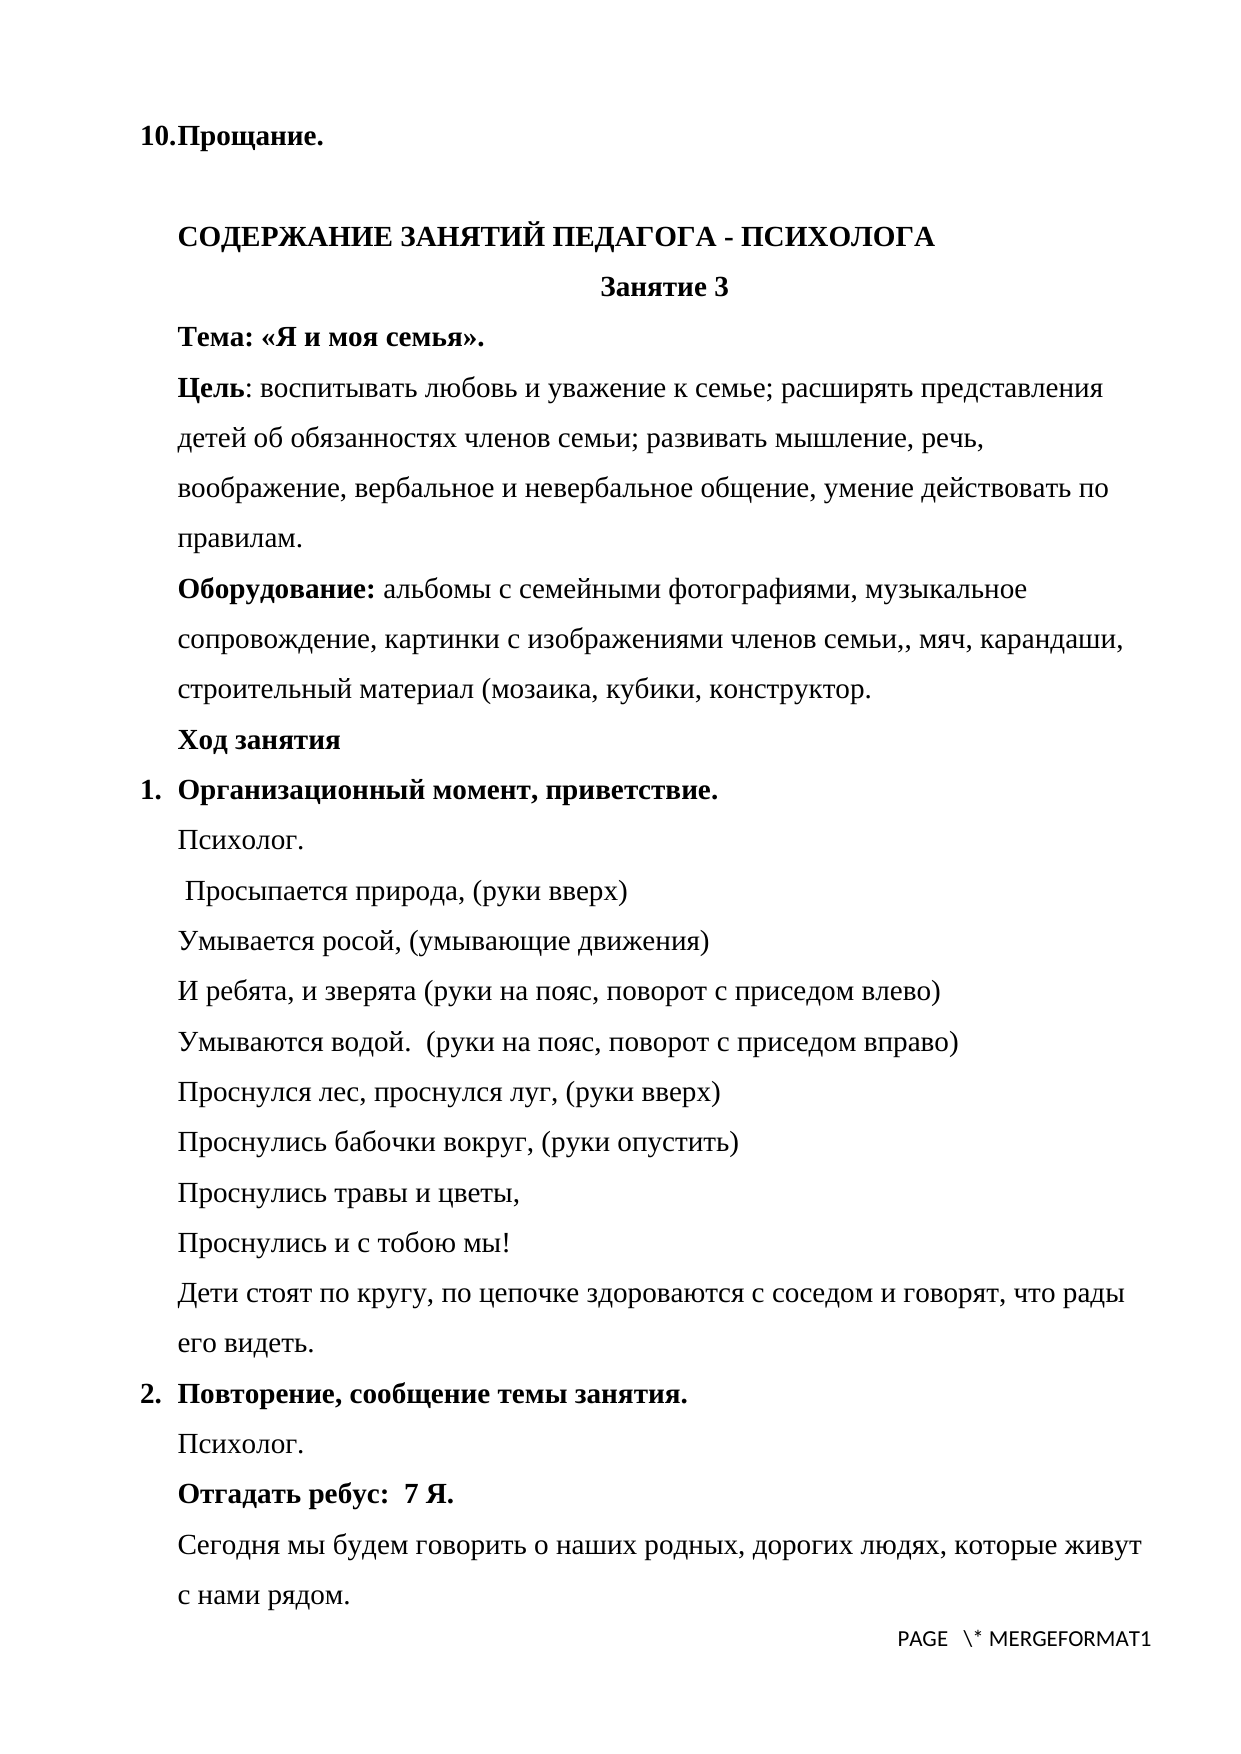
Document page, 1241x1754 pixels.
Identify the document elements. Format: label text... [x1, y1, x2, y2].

text Проснулся лес, проснулся луг, (руки вверх) [177, 1074, 1152, 1108]
text Сегодня мы будем говорить о наших родных, дорогих людях, которые живут с нами рядом. [177, 1527, 1152, 1611]
text Оборудование: альбомы с семейными фотографиями, музыкальное сопровождение, картинки с изображениями членов семьи,, мяч, карандаши, строительный материал (мозаика, кубики, конструктор. [177, 571, 1152, 705]
text Умываются водой. (руки на пояс, поворот с приседом вправо) [177, 1024, 1152, 1057]
text Тема: «Я и моя семья». [177, 319, 1152, 353]
text Цель: воспитывать любовь и уважение к семье; расширять представления детей об обязанностях членов семьи; развивать мышление, речь, воображение, вербальное и невербальное общение, умение действовать по правилам. [177, 370, 1152, 554]
text Отгадать ребус: 7 Я. [177, 1477, 1152, 1510]
text Психолог. [177, 1426, 1152, 1460]
list Прощание. [140, 118, 1152, 152]
list Повторение, сообщение темы занятия. [140, 1376, 1152, 1409]
text Психолог. [177, 822, 1152, 856]
text Проснулись и с тобою мы! [177, 1225, 1152, 1258]
list Организационный момент, приветствие. [140, 772, 1152, 806]
text Проснулись бабочки вокруг, (руки опустить) [177, 1124, 1152, 1158]
text Умывается росой, (умывающие движения) [177, 923, 1152, 957]
text Просыпается природа, (руки вверх) [177, 873, 1152, 906]
text Проснулись травы и цветы, [177, 1175, 1152, 1208]
text СОДЕРЖАНИЕ ЗАНЯТИЙ ПЕДАГОГА - ПСИХОЛОГА [177, 219, 1152, 252]
text Дети стоят по кругу, по цепочке здороваются с соседом и говорят, что рады его видеть. [177, 1275, 1152, 1359]
text И ребята, и зверята (руки на пояс, поворот с приседом влево) [177, 973, 1152, 1007]
text Занятие 3 [177, 269, 1152, 303]
text Ход занятия [177, 722, 1152, 755]
